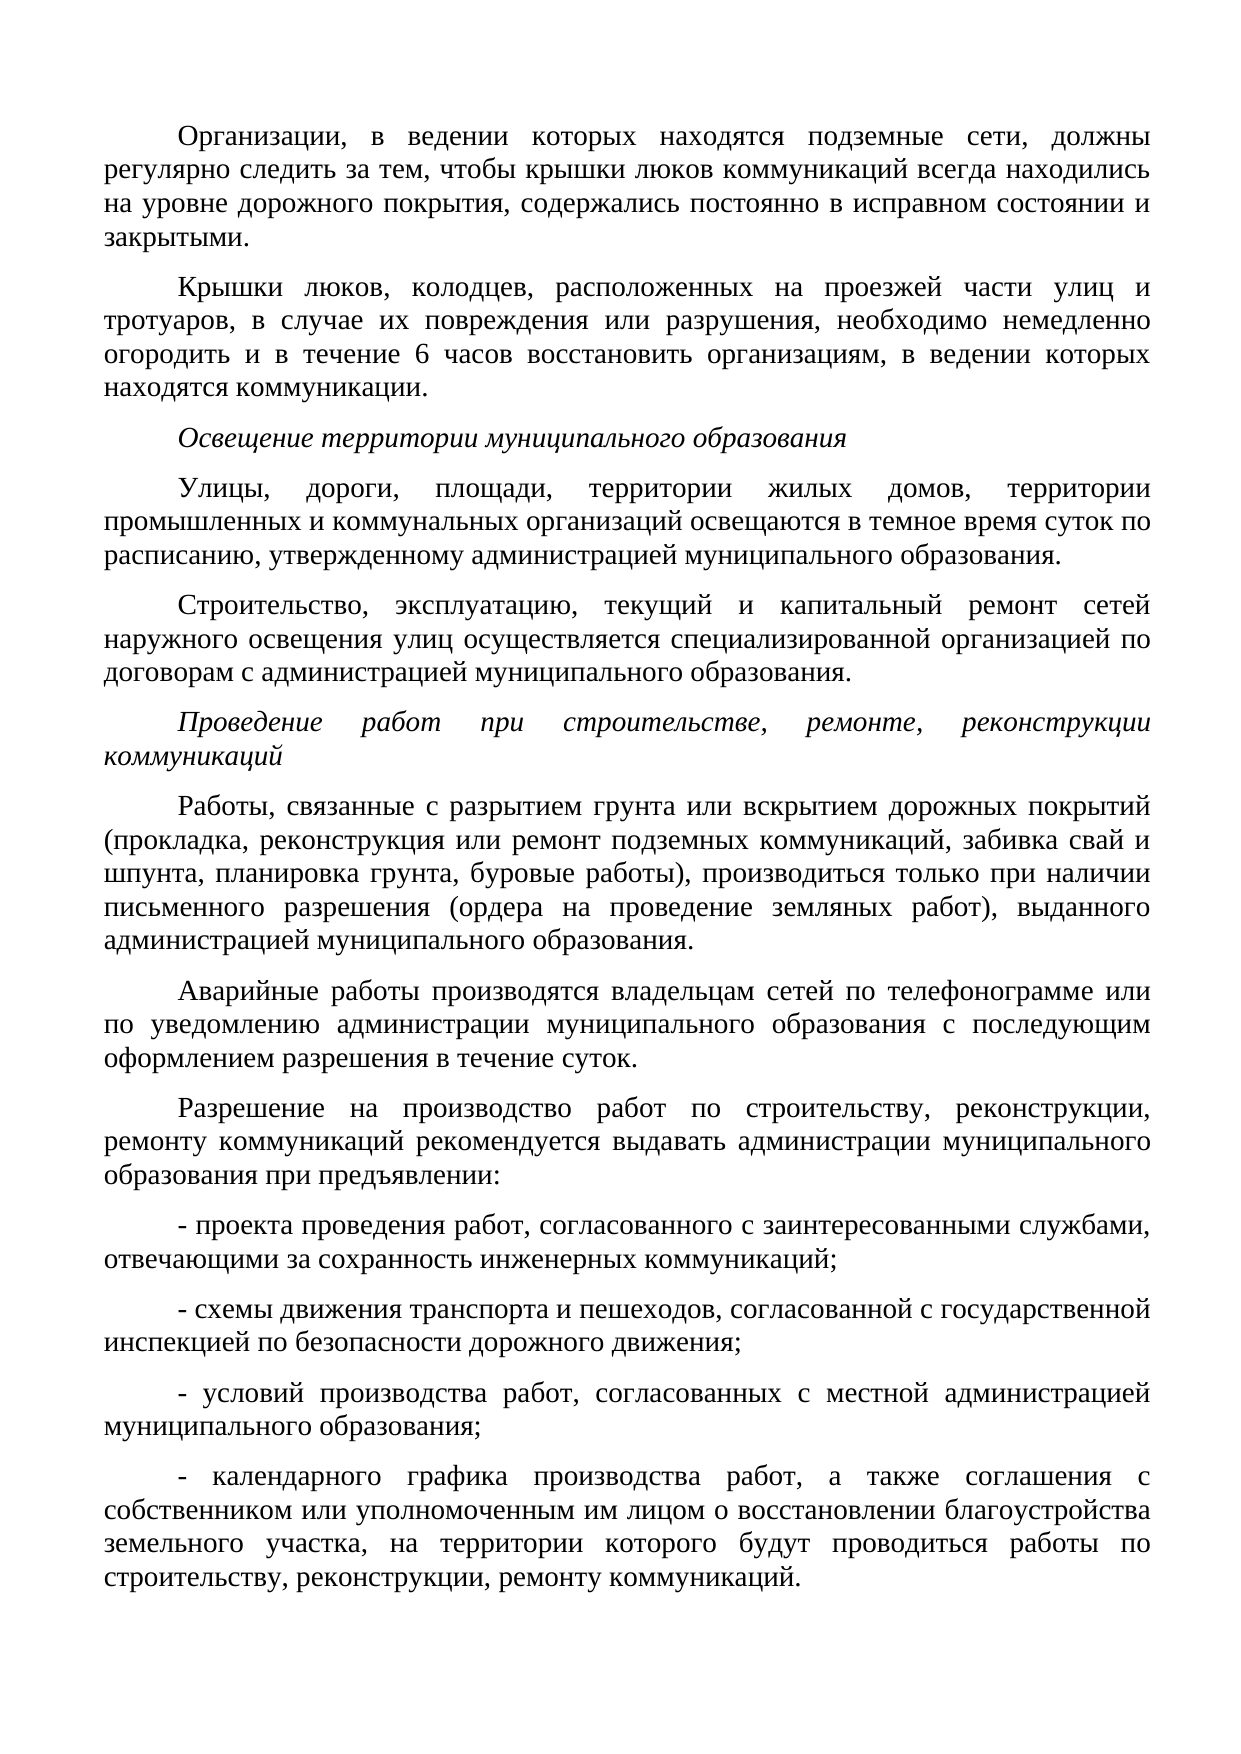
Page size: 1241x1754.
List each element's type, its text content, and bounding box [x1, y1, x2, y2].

text Освещение территории муниципального образования [103, 420, 1152, 453]
text - схемы движения транспорта и пешеходов, согласованной с государственной инспекцией по безопасности дорожного движения; [103, 1291, 1152, 1358]
text Проведение работ при строительстве, ремонте, реконструкции коммуникаций [103, 704, 1152, 772]
text Строительство, эксплуатацию, текущий и капитальный ремонт сетей наружного освещения улиц осуществляется специализированной организацией по договорам с администрацией муниципального образования. [103, 587, 1152, 688]
text Организации, в ведении которых находятся подземные сети, должны регулярно следить за тем, чтобы крышки люков коммуникаций всегда находились на уровне дорожного покрытия, содержались постоянно в исправном состоянии и закрытыми. [103, 118, 1152, 252]
text - условий производства работ, согласованных с местной администрацией муниципального образования; [103, 1375, 1152, 1442]
text Работы, связанные с разрытием грунта или вскрытием дорожных покрытий (прокладка, реконструкция или ремонт подземных коммуникаций, забивка свай и шпунта, планировка грунта, буровые работы), производиться только при наличии письменного разрешения (ордера на проведение земляных работ), выданного администрацией муниципального образования. [103, 788, 1152, 956]
text Аварийные работы производятся владельцам сетей по телефонограмме или по уведомлению администрации муниципального образования с последующим оформлением разрешения в течение суток. [103, 973, 1152, 1073]
text - календарного графика производства работ, а также соглашения с собственником или уполномоченным им лицом о восстановлении благоустройства земельного участка, на территории которого будут проводиться работы по строительству, реконструкции, ремонту коммуникаций. [103, 1458, 1152, 1593]
text - проекта проведения работ, согласованного с заинтересованными службами, отвечающими за сохранность инженерных коммуникаций; [103, 1207, 1152, 1274]
text Улицы, дороги, площади, территории жилых домов, территории промышленных и коммунальных организаций освещаются в темное время суток по расписанию, утвержденному администрацией муниципального образования. [103, 470, 1152, 571]
text Крышки люков, колодцев, расположенных на проезжей части улиц и тротуаров, в случае их повреждения или разрушения, необходимо немедленно огородить и в течение 6 часов восстановить организациям, в ведении которых находятся коммуникации. [103, 269, 1152, 403]
text Разрешение на производство работ по строительству, реконструкции, ремонту коммуникаций рекомендуется выдавать администрации муниципального образования при предъявлении: [103, 1090, 1152, 1191]
